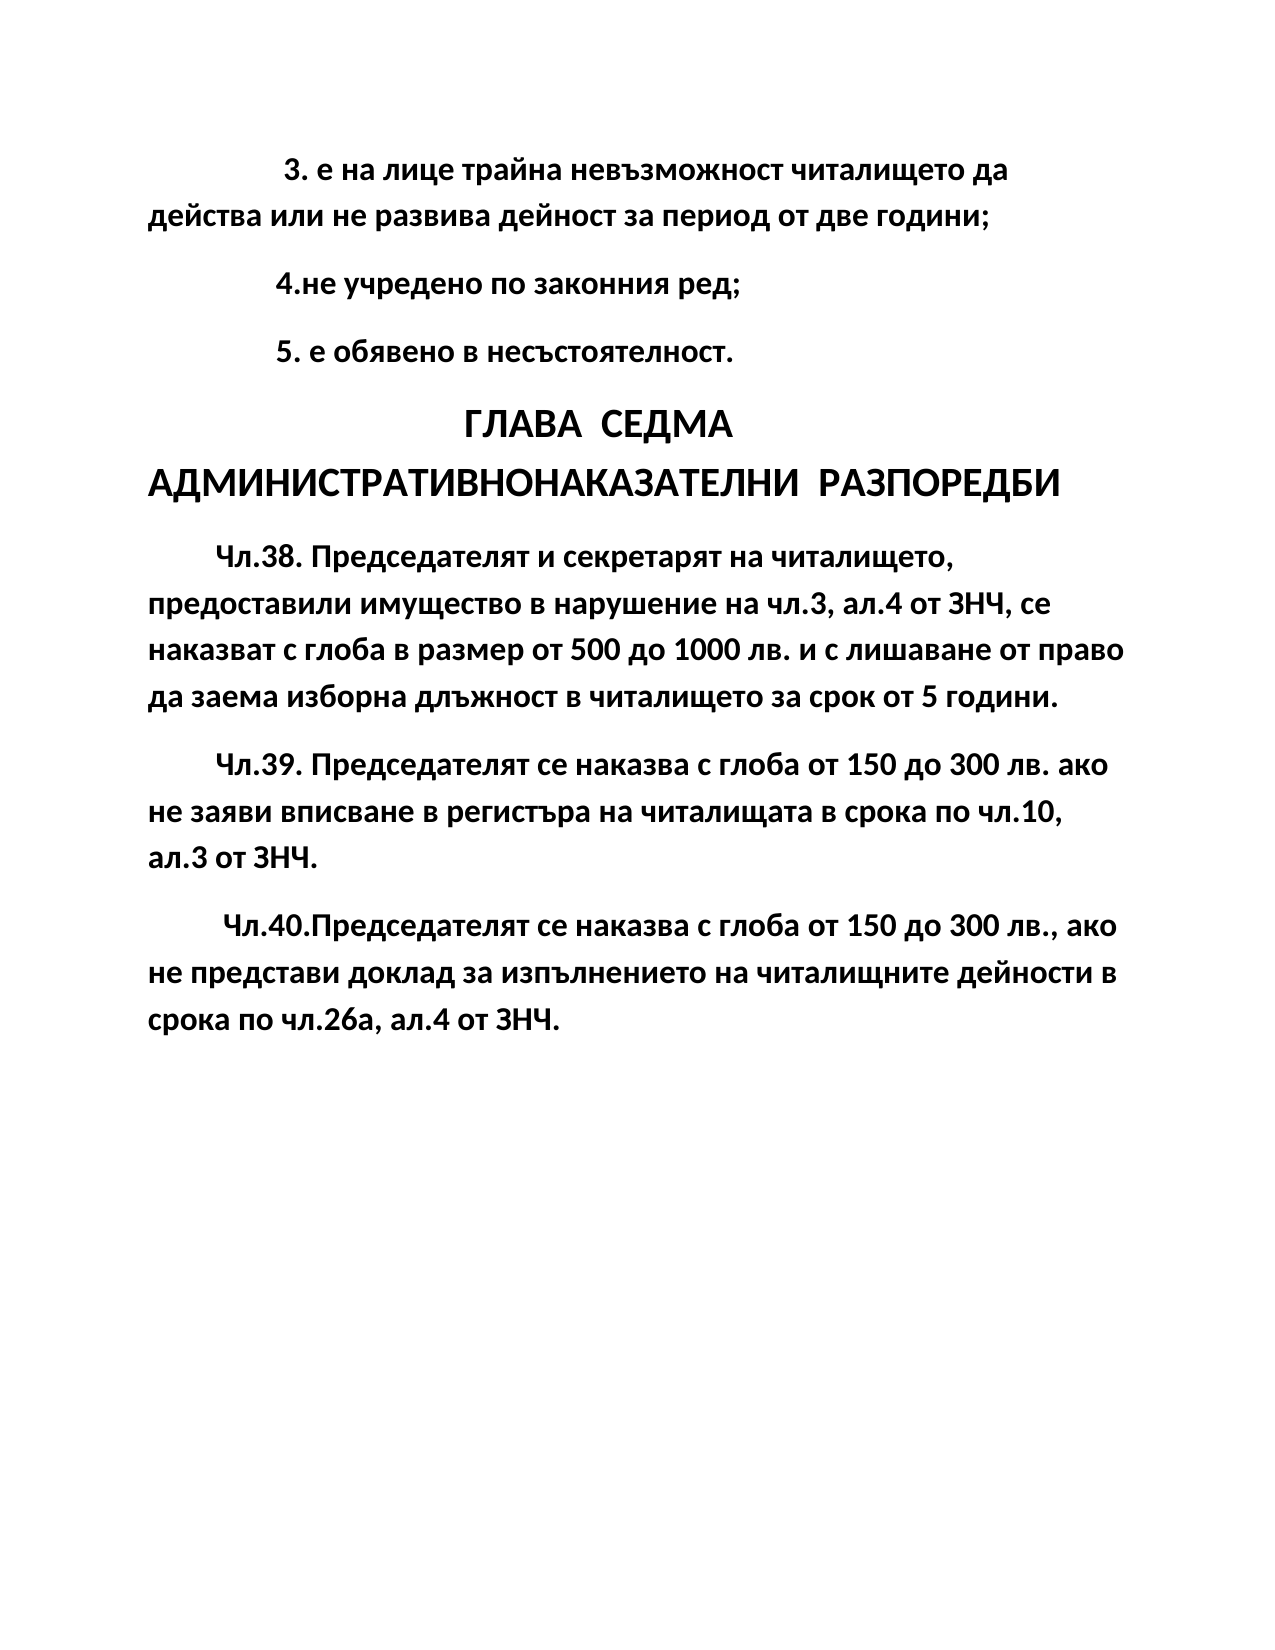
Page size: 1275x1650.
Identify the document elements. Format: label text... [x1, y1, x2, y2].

text 4.не учредено по законния ред; [148, 262, 1127, 303]
text ГЛАВА СЕДМА АДМИНИСТРАТИВНОНАКАЗАТЕЛНИ РАЗПОРЕДБИ [148, 397, 1127, 506]
text 3. е на лице трайна невъзможност читалището да действа или не развива дейност за период от две години; [148, 148, 1127, 235]
text Чл.39. Председателят се наказва с глоба от 150 до 300 лв. ако не заяви вписване в регистъра на читалищата в срока по чл.10, ал.3 от ЗНЧ. [148, 743, 1127, 877]
text 5. е обявено в несъстоятелност. [148, 329, 1127, 370]
text Чл.40.Председателят се наказва с глоба от 150 до 300 лв., ако не представи доклад за изпълнението на читалищните дейности в срока по чл.26а, ал.4 от ЗНЧ. [148, 904, 1127, 1038]
text Чл.38. Председателят и секретарят на читалището, предоставили имущество в нарушение на чл.3, ал.4 от ЗНЧ, се наказват с глоба в размер от 500 до 1000 лв. и с лишаване от право да заема изборна длъжност в читалището за срок от 5 години. [148, 535, 1127, 716]
